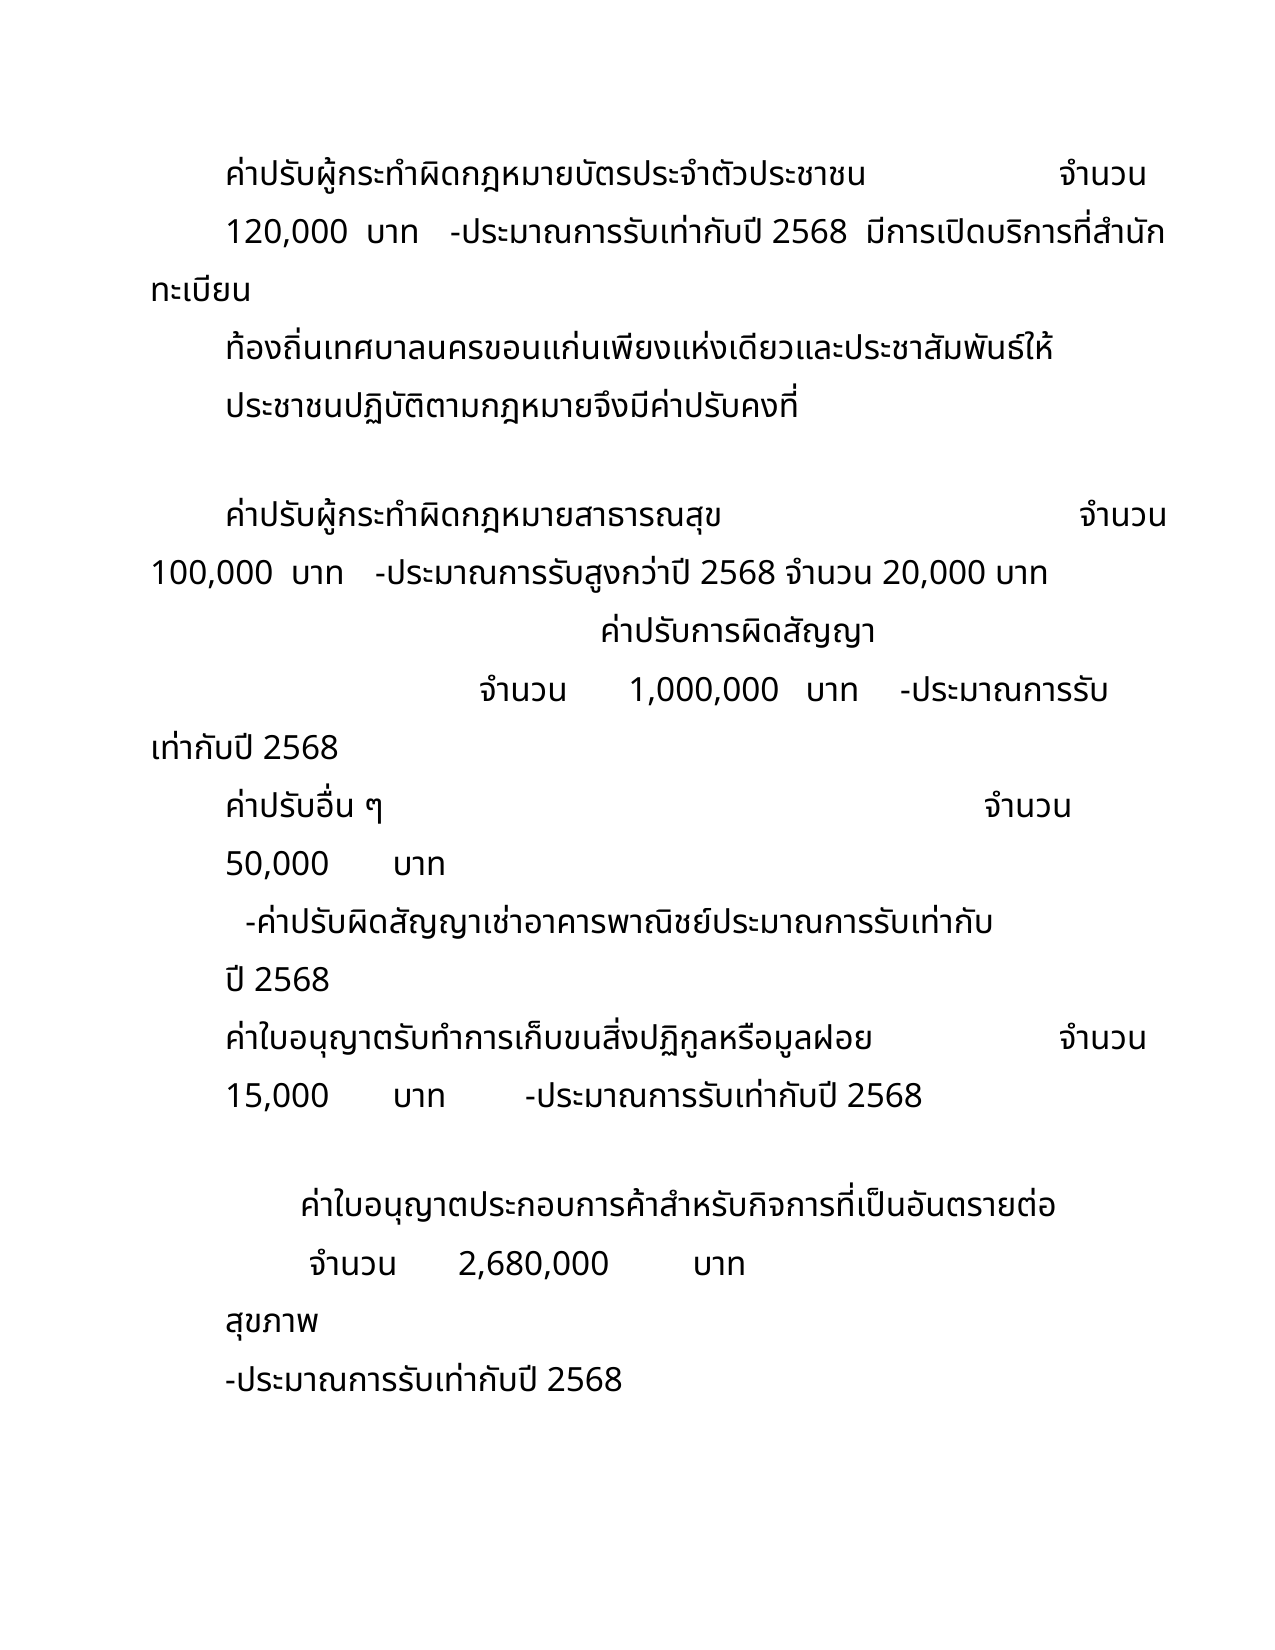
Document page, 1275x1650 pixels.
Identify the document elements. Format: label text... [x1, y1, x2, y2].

text ค่าปรับผู้กระทำผิดกฎหมายบัตรประจำตัวประชาชน จำนวน 120,000 บาท -ประมาณการรับเท่ากับปี 2568 มีการเปิดบริการที่สำนักทะเบียน [150, 150, 1184, 316]
text ค่าใบอนุญาตประกอบการค้าสำหรับกิจการที่เป็นอันตรายต่อ จำนวน 2,680,000 บาท [150, 1181, 1184, 1290]
text ปี 2568 [150, 956, 1184, 1006]
text -ค่าปรับผิดสัญญาเช่าอาคารพาณิชย์ประมาณการรับเท่ากับ [150, 898, 1184, 948]
text ท้องถิ่นเทศบาลนครขอนแก่นเพียงแห่งเดียวและประชาสัมพันธ์ให้ [150, 324, 1184, 374]
text ค่าปรับอื่น ๆ จำนวน 50,000 บาท [150, 782, 1184, 890]
text สุขภาพ [150, 1297, 1184, 1348]
text ประชาชนปฏิบัติตามกฎหมายจึงมีค่าปรับคงที่ [150, 382, 1184, 484]
text -ประมาณการรับเท่ากับปี 2568 [150, 1355, 1184, 1458]
text ค่าปรับผู้กระทำผิดกฎหมายสาธารณสุข จำนวน 100,000 บาท -ประมาณการรับสูงกว่าปี 2568 จำนวน 20,000 บาท ค่าปรับการผิดสัญญา จำนวน 1,000,000 บาท -ประมาณการรับเท่ากับปี 2568 [150, 491, 1184, 774]
text ค่าใบอนุญาตรับทำการเก็บขนสิ่งปฏิกูลหรือมูลฝอย จำนวน 15,000 บาท -ประมาณการรับเท่ากับปี 2568 [150, 1014, 1184, 1175]
